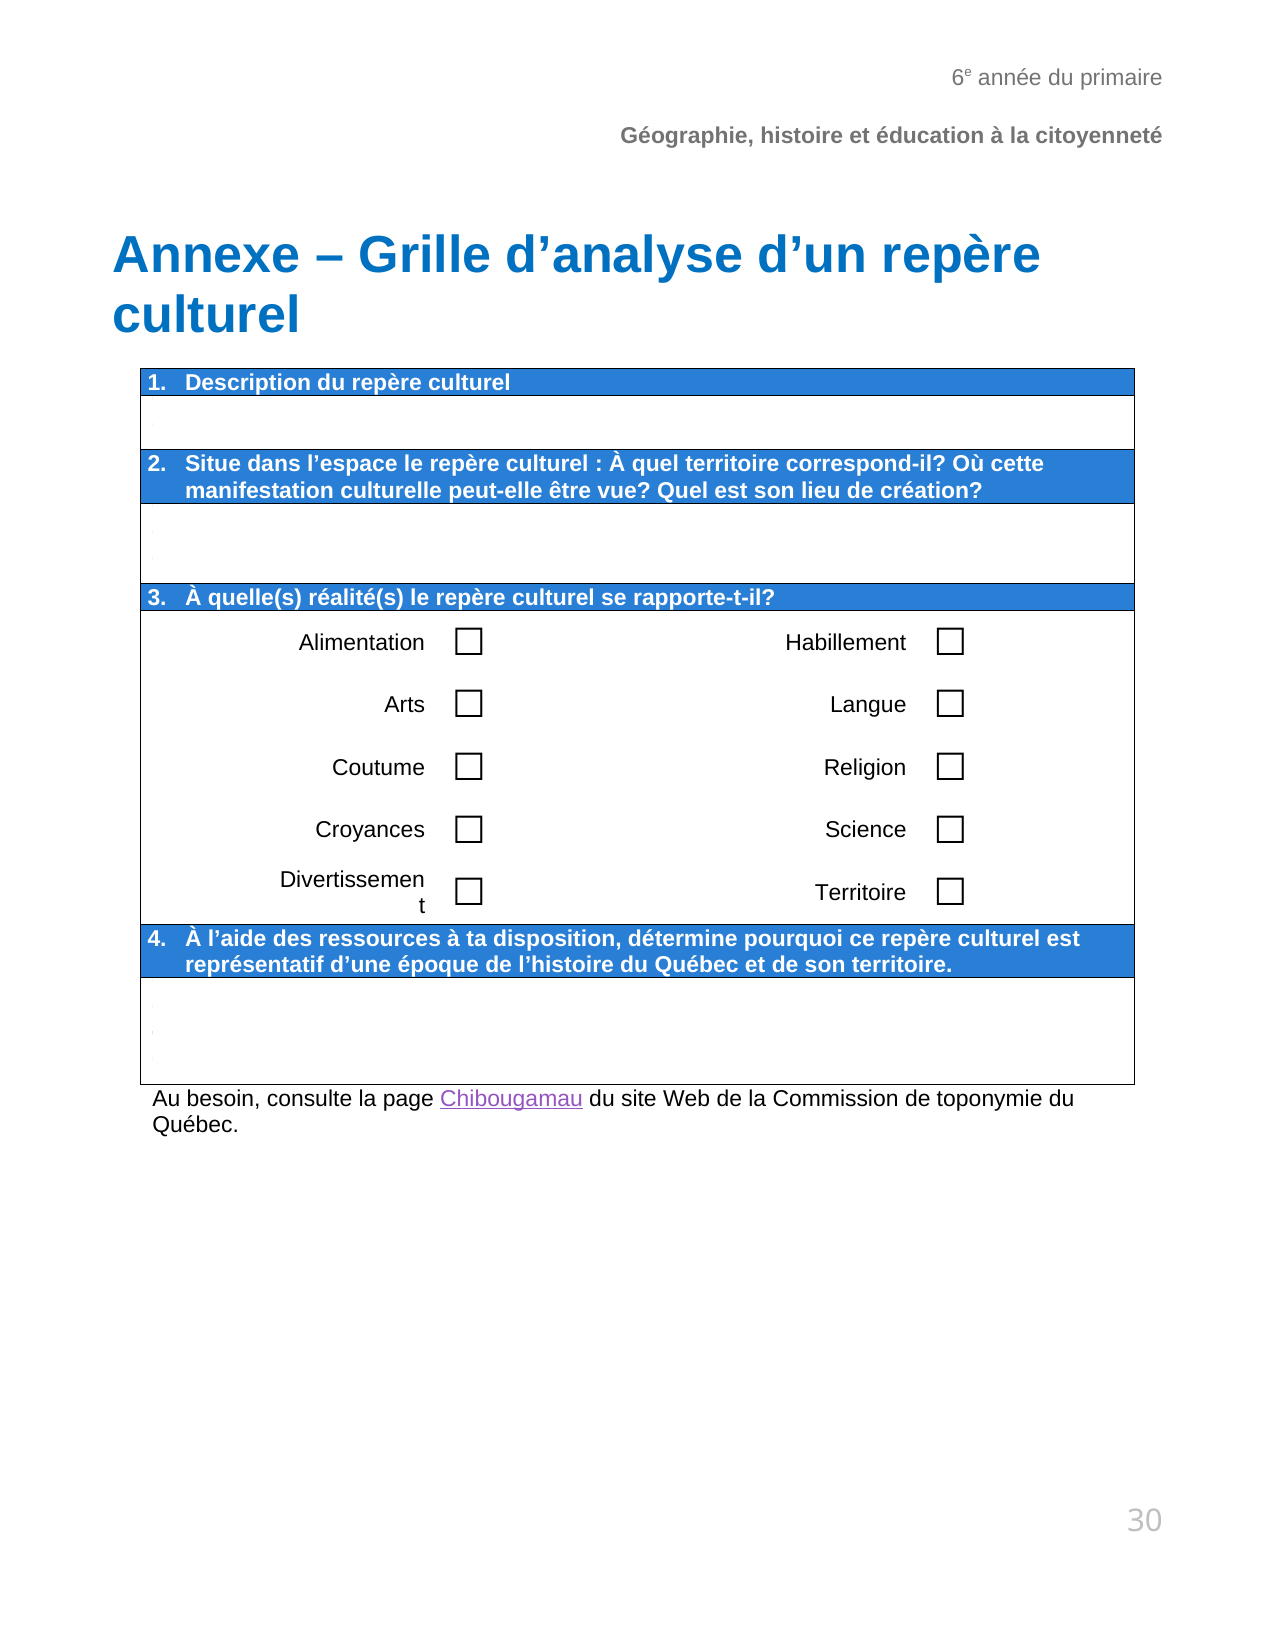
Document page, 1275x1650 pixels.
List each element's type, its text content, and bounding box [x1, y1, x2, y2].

table_cell [441, 798, 653, 861]
table_cell Coutume [141, 736, 441, 798]
table_cell [922, 736, 1134, 798]
table_cell Au besoin, consulte la page Chibougamau du site Web de la Commission de toponymie du Québec. [141, 1085, 1134, 1137]
table_cell Religion [653, 736, 922, 798]
table_cell Langue [653, 673, 922, 736]
table_cell Situe dans l’espace le repère culturel : À quel territoire correspond-il? Où cette manifestation culturelle peut-elle être vue? Quel est son lieu de création? [141, 450, 1134, 503]
table_cell Territoire [653, 861, 922, 923]
table_cell [141, 504, 1134, 583]
table_cell Croyances [141, 798, 441, 861]
table_cell Habillement [653, 611, 922, 673]
table_cell [441, 861, 653, 923]
table_cell Arts [141, 673, 441, 736]
table_cell [441, 611, 653, 673]
table_cell Alimentation [141, 611, 441, 673]
table_header Description du repère culturel [141, 369, 1134, 395]
table_cell [141, 978, 1134, 1084]
table_cell [441, 736, 653, 798]
table_cell À l’aide des ressources à ta disposition, détermine pourquoi ce repère culturel est représentatif d’une époque de l’histoire du Québec et de son territoire. [141, 925, 1134, 977]
table_cell À quelle(s) réalité(s) le repère culturel se rapporte-t-il? [141, 584, 1134, 610]
table_cell Science [653, 798, 922, 861]
table_cell [922, 861, 1134, 923]
table_cell [922, 798, 1134, 861]
text Annexe – Grille d’analyse d’un repère culturel [112, 223, 1162, 343]
table_cell Divertissement [141, 861, 441, 923]
table_cell [922, 611, 1134, 673]
table_cell [141, 396, 1134, 449]
table_cell [922, 673, 1134, 736]
text Géographie, histoire et éducation à la citoyenneté [112, 122, 1162, 148]
table_cell [441, 673, 653, 736]
